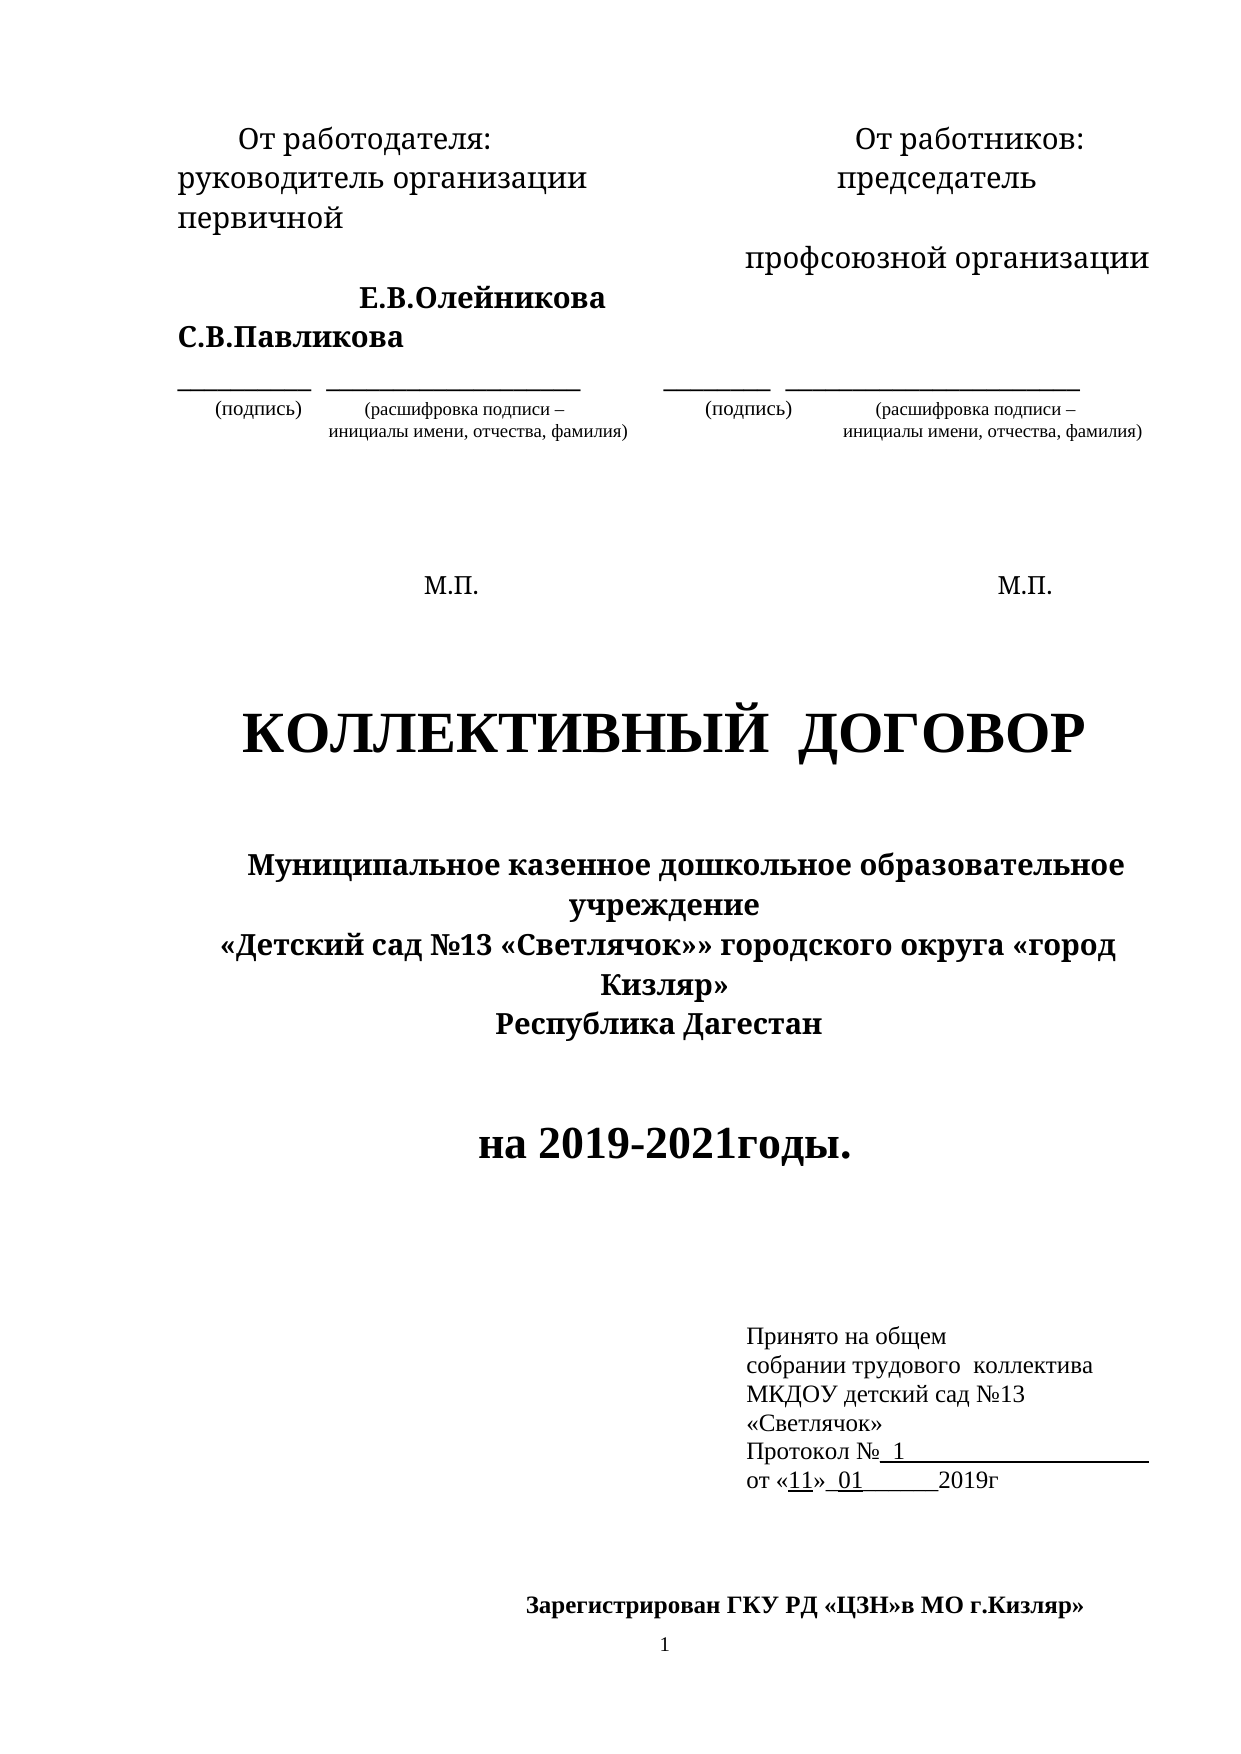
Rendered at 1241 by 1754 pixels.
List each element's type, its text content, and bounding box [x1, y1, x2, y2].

text Принято на общем [177, 1321, 1152, 1350]
text МКДОУ детский сад №13 [177, 1379, 1152, 1408]
text М.П. М.П. [177, 568, 1152, 602]
text собрании трудового коллектива [177, 1350, 1152, 1379]
text Республика Дагестан [177, 1003, 1152, 1043]
text инициалы имени, отчества, фамилия) инициалы имени, отчества, фамилия) [177, 420, 1152, 442]
text от «11»_01______2019г [177, 1465, 1152, 1494]
text От работодателя: От работников: руководитель организации председатель первичной [177, 118, 1152, 237]
text на 2019-2021годы. [177, 1115, 1152, 1168]
text Муниципальное казенное дошкольное образовательное учреждение [177, 845, 1152, 924]
text Протокол №_1 [177, 1436, 1152, 1465]
text Зарегистрирован ГКУ РД «ЦЗН»в МО г.Кизляр» [177, 1590, 1152, 1618]
text «Светлячок» [177, 1408, 1152, 1436]
text __________ ___________________ ________ ______________________ [177, 356, 1152, 396]
text Е.В.Олейникова С.В.Павликова [177, 277, 1152, 356]
text (подпись) (расшифровка подписи – (подпись) (расшифровка подписи – [177, 396, 1152, 420]
subtitle КОЛЛЕКТИВНЫЙ ДОГОВОР [177, 698, 1152, 765]
text профсоюзной организации [177, 237, 1152, 277]
text «Детский сад №13 «Светлячок»» городского округа «город Кизляр» [177, 924, 1152, 1003]
